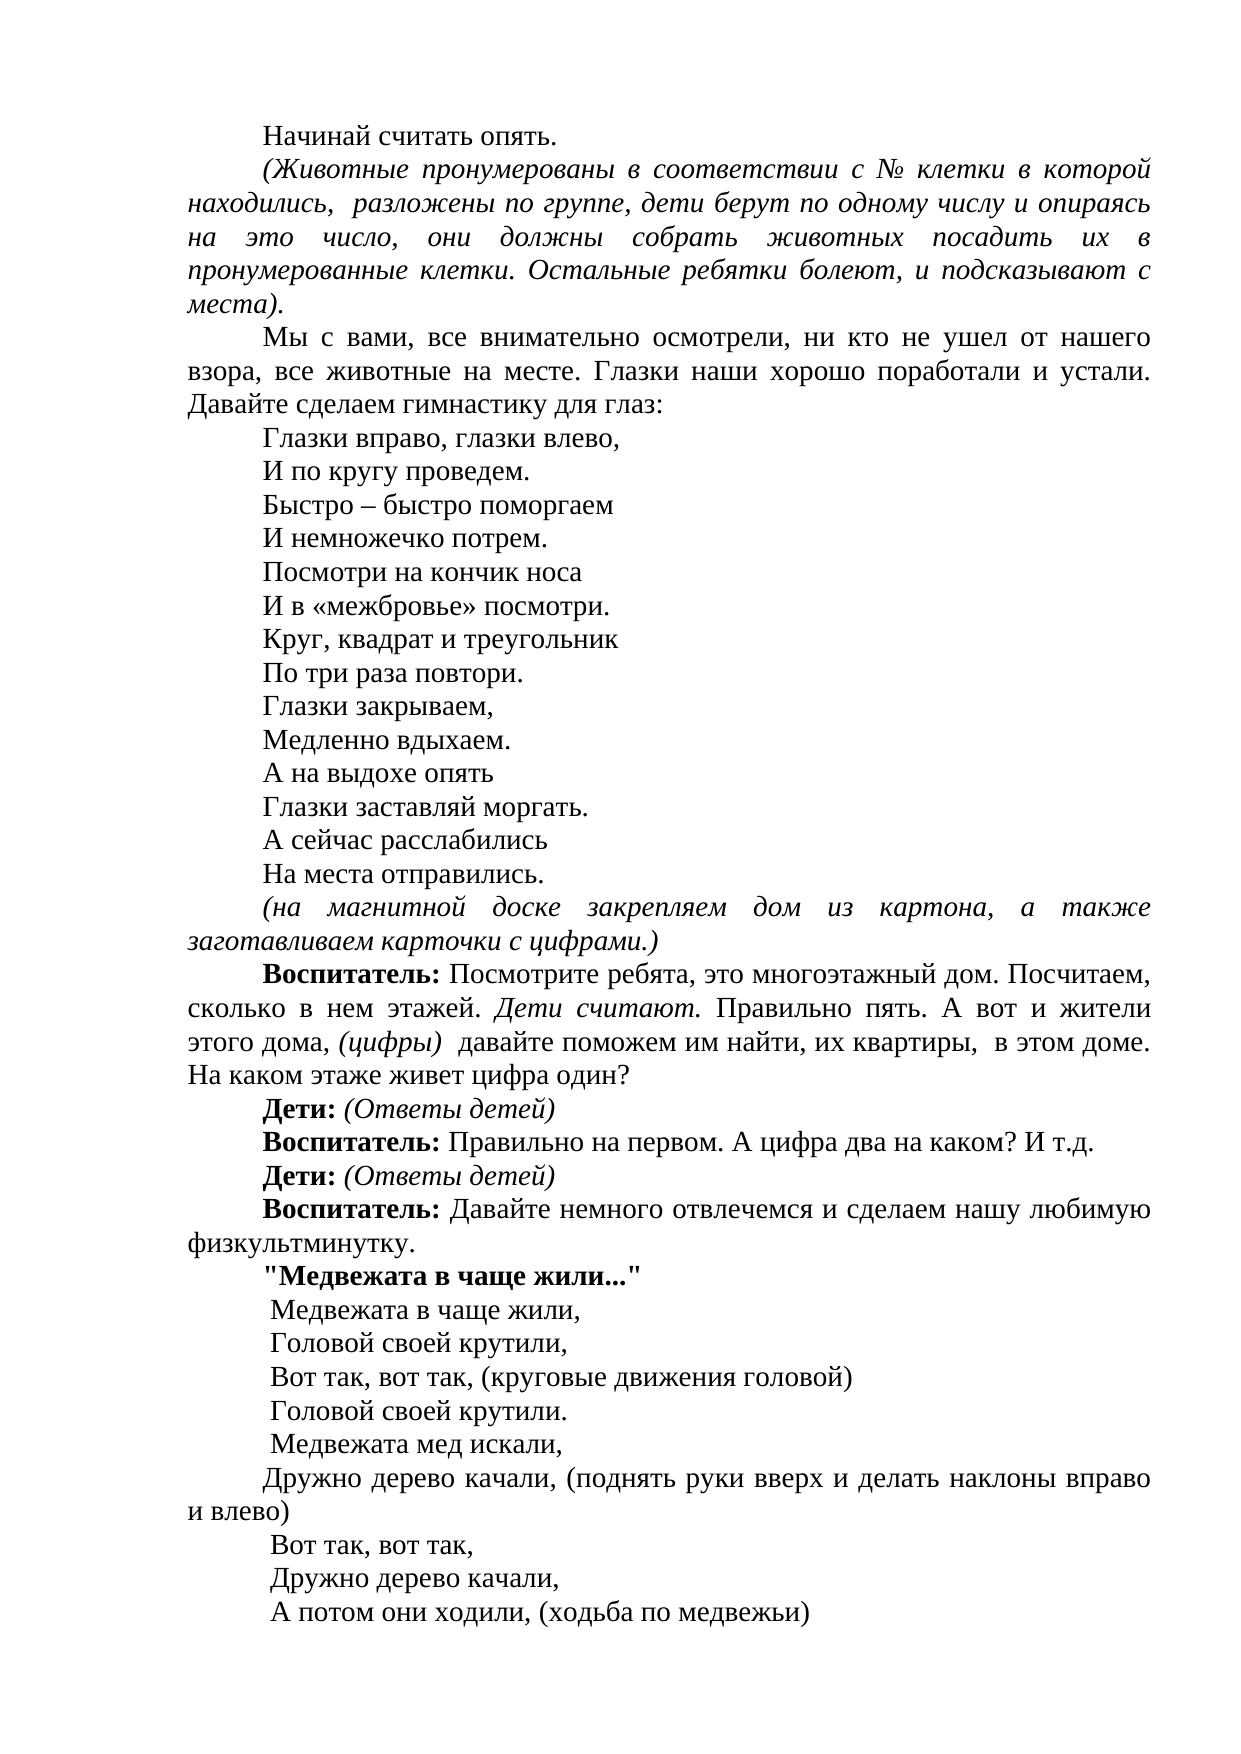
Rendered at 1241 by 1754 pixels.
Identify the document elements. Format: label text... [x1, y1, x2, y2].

text А потом они ходили, (ходьба по медвежьи) [187, 1594, 1152, 1627]
text На места отправились. [187, 856, 1152, 889]
text Начинай считать опять. [187, 118, 1152, 152]
text Дети: (Ответы детей) [187, 1091, 1152, 1124]
text "Медвежата в чаще жили..." [187, 1258, 1152, 1292]
text Вот так, вот так, [187, 1527, 1152, 1560]
text По три раза повтори. [187, 655, 1152, 688]
text Воспитатель: Правильно на первом. А цифра два на каком? И т.д. [187, 1124, 1152, 1158]
text И немножечко потрем. [187, 521, 1152, 554]
text И по кругу проведем. [187, 453, 1152, 487]
text Головой своей крутили. [187, 1393, 1152, 1426]
text Дружно дерево качали, [187, 1560, 1152, 1594]
text А на выдохе опять [187, 755, 1152, 789]
text Воспитатель: Посмотрите ребята, это многоэтажный дом. Посчитаем, сколько в нем этажей. Дети считают. Правильно пять. А вот и жители этого дома, (цифры) давайте поможем им найти, их квартиры, в этом доме. На каком этаже живет цифра один? [187, 957, 1152, 1091]
text Мы с вами, все внимательно осмотрели, ни кто не ушел от нашего взора, все животные на месте. Глазки наши хорошо поработали и устали. Давайте сделаем гимнастику для глаз: [187, 319, 1152, 420]
text Глазки вправо, глазки влево, [187, 420, 1152, 453]
text Вот так, вот так, (круговые движения головой) [187, 1359, 1152, 1393]
text Глазки закрываем, [187, 688, 1152, 722]
text Медленно вдыхаем. [187, 722, 1152, 755]
text (Животные пронумерованы в соответствии с № клетки в которой находились, разложены по группе, дети берут по одному числу и опираясь на это число, они должны собрать животных посадить их в пронумерованные клетки. Остальные ребятки болеют, и подсказывают с места). [187, 152, 1152, 319]
text Дружно дерево качали, (поднять руки вверх и делать наклоны вправо и влево) [187, 1460, 1152, 1527]
text А сейчас расслабились [187, 822, 1152, 856]
text Быстро – быстро поморгаем [187, 487, 1152, 521]
text Глазки заставляй моргать. [187, 789, 1152, 822]
text Посмотри на кончик носа [187, 554, 1152, 588]
text Круг, квадрат и треугольник [187, 621, 1152, 655]
text Дети: (Ответы детей) [187, 1158, 1152, 1191]
text (на магнитной доске закрепляем дом из картона, а также заготавливаем карточки с цифрами.) [187, 889, 1152, 957]
text Головой своей крутили, [187, 1326, 1152, 1359]
text Медвежата в чаще жили, [187, 1292, 1152, 1326]
text И в «межбровье» посмотри. [187, 588, 1152, 621]
text Медвежата мед искали, [187, 1426, 1152, 1460]
text Воспитатель: Давайте немного отвлечемся и сделаем нашу любимую физкультминутку. [187, 1191, 1152, 1258]
